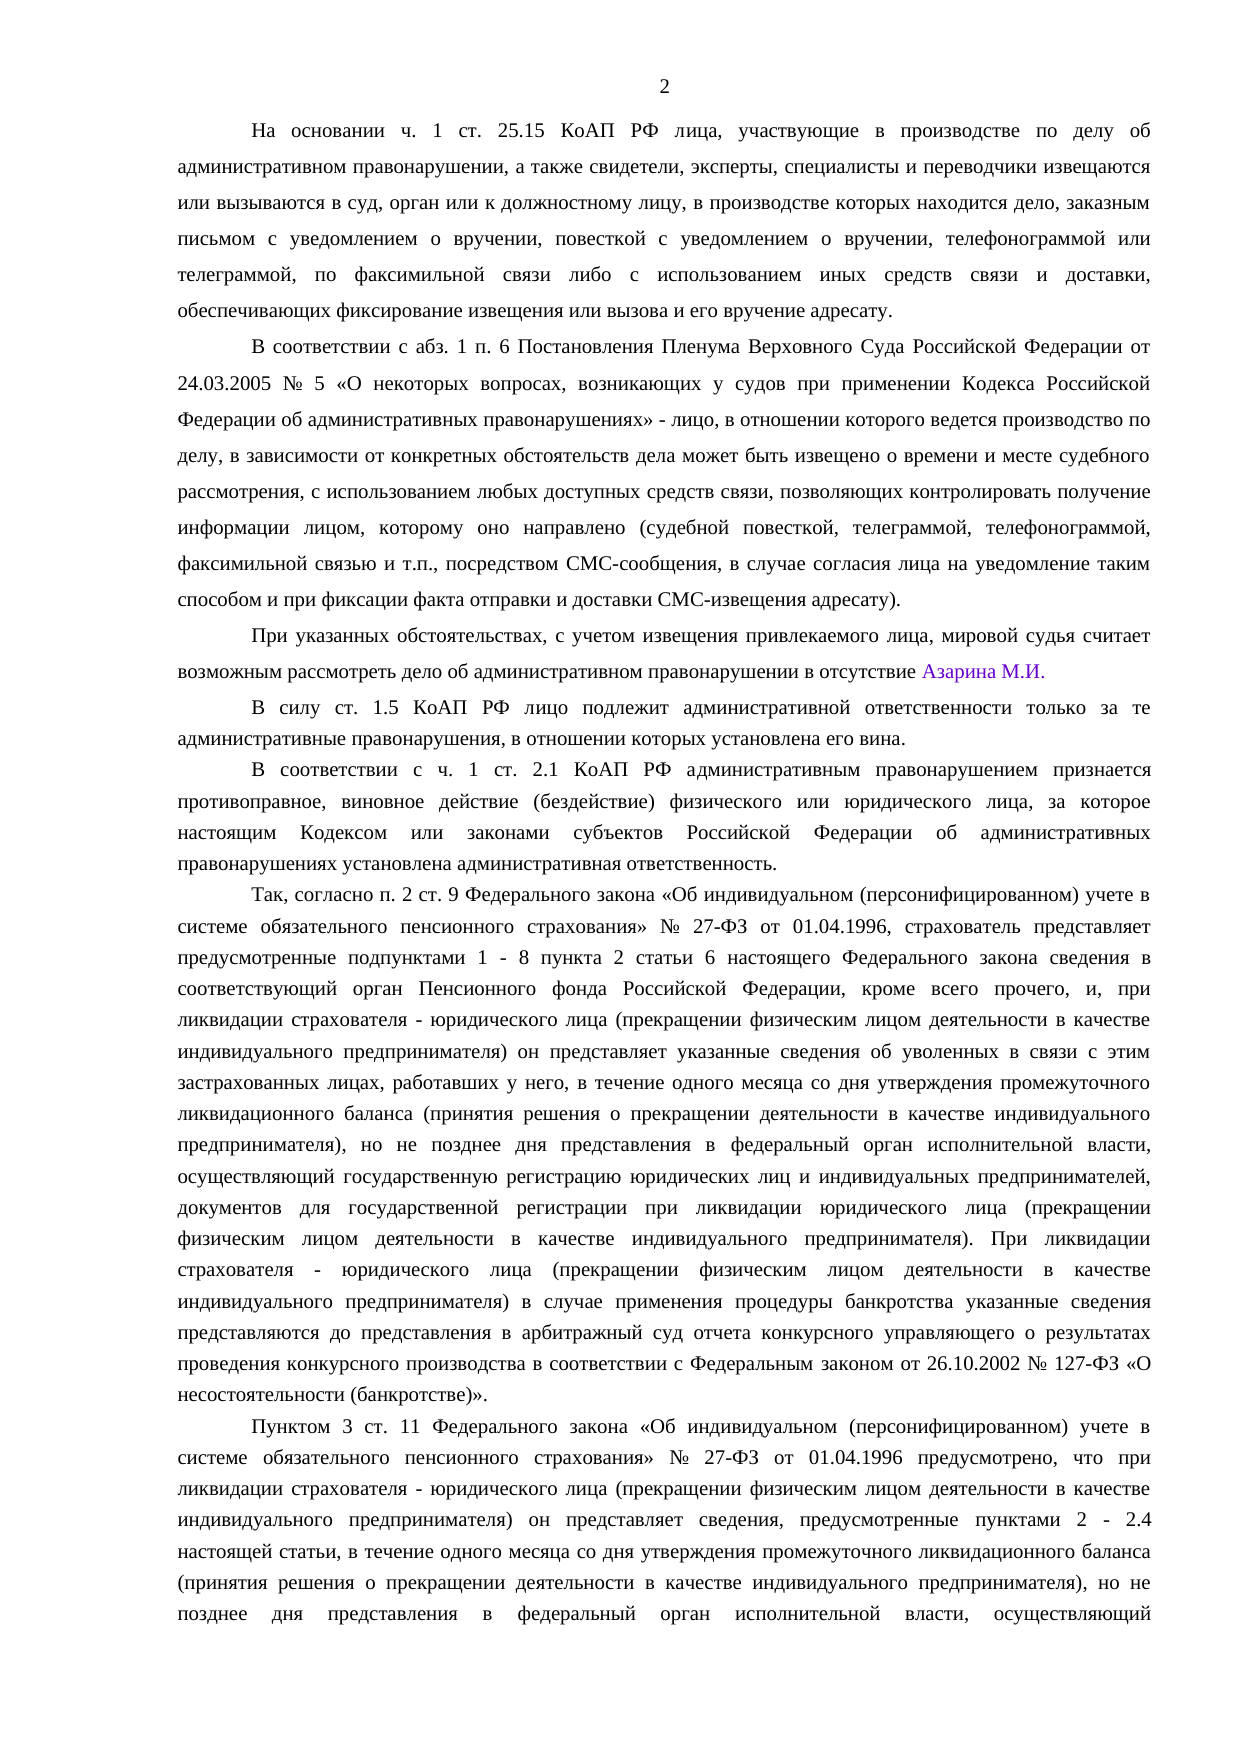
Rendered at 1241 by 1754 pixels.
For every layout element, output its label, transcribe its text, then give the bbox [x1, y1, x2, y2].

text В соответствии с абз. 1 п. 6 Постановления Пленума Верховного Суда Российской Федерации от 24.03.2005 № 5 «О некоторых вопросах, возникающих у судов при применении Кодекса Российской Федерации об административных правонарушениях» - лицо, в отношении которого ведется производство по делу, в зависимости от конкретных обстоятельств дела может быть извещено о времени и месте судебного рассмотрения, с использованием любых доступных средств связи, позволяющих контролировать получение информации лицом, которому оно направлено (судебной повесткой, телеграммой, телефонограммой, факсимильной связью и т.п., посредством СМС-сообщения, в случае согласия лица на уведомление таким способом и при фиксации факта отправки и доставки СМС-извещения адресату). [177, 334, 1152, 611]
text При указанных обстоятельствах, с учетом извещения привлекаемого лица, мировой судья считает возможным рассмотреть дело об административном правонарушении в отсутствие Азарина М.И. [177, 623, 1152, 683]
text Так, согласно п. 2 ст. 9 Федерального закона «Об индивидуальном (персонифицированном) учете в системе обязательного пенсионного страхования» № 27-ФЗ от 01.04.1996, страхователь представляет предусмотренные подпунктами 1 - 8 пункта 2 статьи 6 настоящего Федерального закона сведения в соответствующий орган Пенсионного фонда Российской Федерации, кроме всего прочего, и, при ликвидации страхователя - юридического лица (прекращении физическим лицом деятельности в качестве индивидуального предпринимателя) он представляет указанные сведения об уволенных в связи с этим застрахованных лицах, работавших у него, в течение одного месяца со дня утверждения промежуточного ликвидационного баланса (принятия решения о прекращении деятельности в качестве индивидуального предпринимателя), но не позднее дня представления в федеральный орган исполнительной власти, осуществляющий государственную регистрацию юридических лиц и индивидуальных предпринимателей, документов для государственной регистрации при ликвидации юридического лица (прекращении физическим лицом деятельности в качестве индивидуального предпринимателя). При ликвидации страхователя - юридического лица (прекращении физическим лицом деятельности в качестве индивидуального предпринимателя) в случае применения процедуры банкротства указанные сведения представляются до представления в арбитражный суд отчета конкурсного управляющего о результатах проведения конкурсного производства в соответствии с Федеральным законом от 26.10.2002 № 127-ФЗ «О несостоятельности (банкротстве)». [177, 882, 1152, 1406]
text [177, 1413, 1152, 1625]
text На основании ч. 1 ст. 25.15 КоАП РФ лица, участвующие в производстве по делу об административном правонарушении, а также свидетели, эксперты, специалисты и переводчики извещаются или вызываются в суд, орган или к должностному лицу, в производстве которых находится дело, заказным письмом с уведомлением о вручении, повесткой с уведомлением о вручении, телефонограммой или телеграммой, по факсимильной связи либо с использованием иных средств связи и доставки, обеспечивающих фиксирование извещения или вызова и его вручение адресату. [177, 118, 1152, 322]
text В силу ст. 1.5 КоАП РФ лицо подлежит административной ответственности только за те административные правонарушения, в отношении которых установлена его вина. [177, 695, 1152, 750]
text В соответствии с ч. 1 ст. 2.1 КоАП РФ административным правонарушением признается противоправное, виновное действие (бездействие) физического или юридического лица, за которое настоящим Кодексом или законами субъектов Российской Федерации об административных правонарушениях установлена административная ответственность. [177, 757, 1152, 875]
